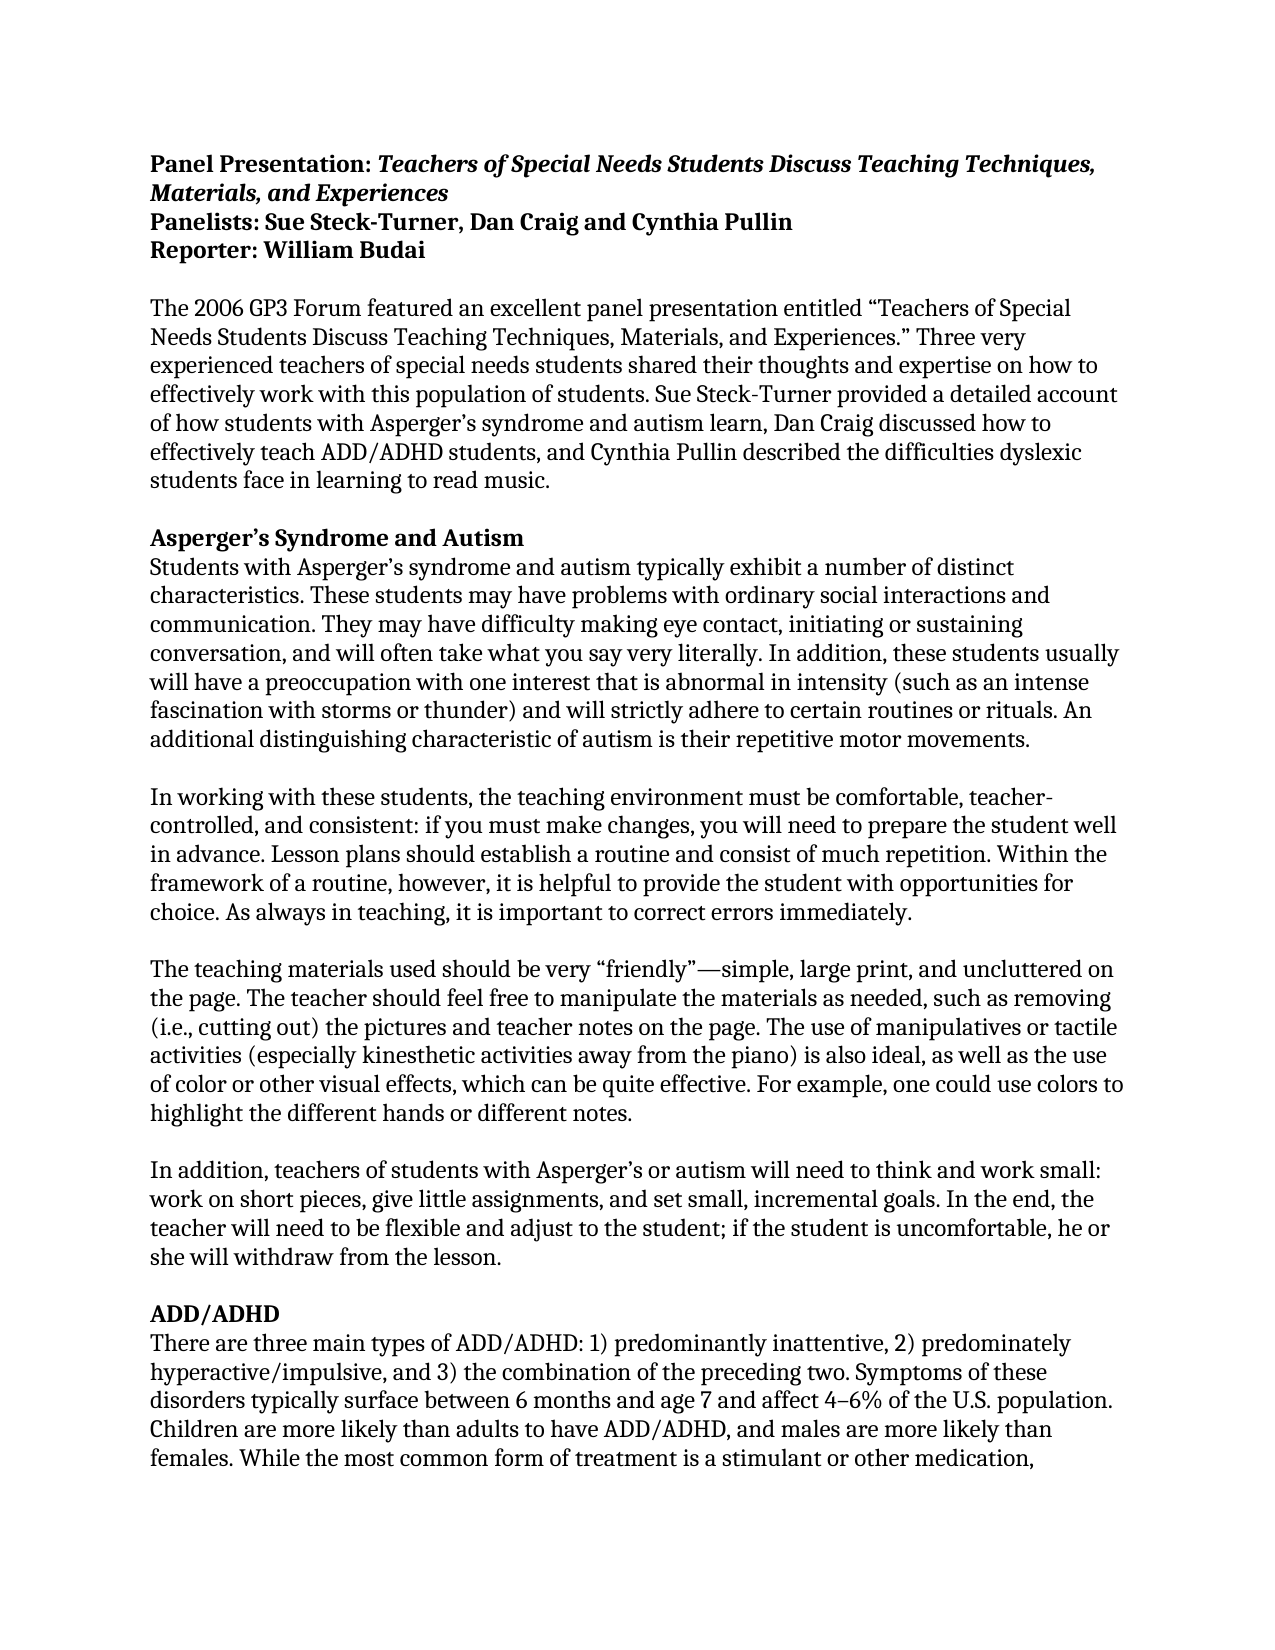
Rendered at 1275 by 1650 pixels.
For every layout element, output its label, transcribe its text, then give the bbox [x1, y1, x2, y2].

text ADD/ADHD [150, 1300, 1125, 1329]
text In addition, teachers of students with Asperger’s or autism will need to think and work small: work on short pieces, give little assignments, and set small, incremental goals. In the end, the teacher will need to be flexible and adjust to the student; if the student is uncomfortable, he or she will withdraw from the lesson. [150, 1156, 1125, 1271]
text Asperger’s Syndrome and Autism [150, 524, 1125, 552]
text Students with Asperger’s syndrome and autism typically exhibit a number of distinct characteristics. These students may have problems with ordinary social interactions and communication. They may have difficulty making eye contact, initiating or sustaining conversation, and will often take what you say very literally. In addition, these students usually will have a preoccupation with one interest that is abnormal in intensity (such as an intense fascination with storms or thunder) and will strictly adhere to certain routines or rituals. An additional distinguishing characteristic of autism is their repetitive motor movements. [150, 552, 1125, 754]
text The 2006 GP3 Forum featured an excellent panel presentation entitled “Teachers of Special Needs Students Discuss Teaching Techniques, Materials, and Experiences.” Three very experienced teachers of special needs students shared their thoughts and expertise on how to effectively work with this population of students. Sue Steck-Turner provided a detailed account of how students with Asperger’s syndrome and autism learn, Dan Craig discussed how to effectively teach ADD/ADHD students, and Cynthia Pullin described the difficulties dyslexic students face in learning to read music. [150, 294, 1125, 495]
text Reporter: William Budai [150, 236, 1125, 265]
text Panelists: Sue Steck-Turner, Dan Craig and Cynthia Pullin [150, 207, 1125, 236]
text Panel Presentation: Teachers of Special Needs Students Discuss Teaching Techniques, Materials, and Experiences [150, 150, 1125, 207]
text In working with these students, the teaching environment must be comfortable, teacher-controlled, and consistent: if you must make changes, you will need to prepare the student well in advance. Lesson plans should establish a routine and consist of much repetition. Within the framework of a routine, however, it is helpful to provide the student with opportunities for choice. As always in teaching, it is important to correct errors immediately. [150, 782, 1125, 926]
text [150, 1329, 1125, 1472]
text The teaching materials used should be very “friendly”—simple, large print, and uncluttered on the page. The teacher should feel free to manipulate the materials as needed, such as removing (i.e., cutting out) the pictures and teacher notes on the page. The use of manipulatives or tactile activities (especially kinesthetic activities away from the piano) is also ideal, as well as the use of color or other visual effects, which can be quite effective. For example, one could use colors to highlight the different hands or different notes. [150, 955, 1125, 1127]
